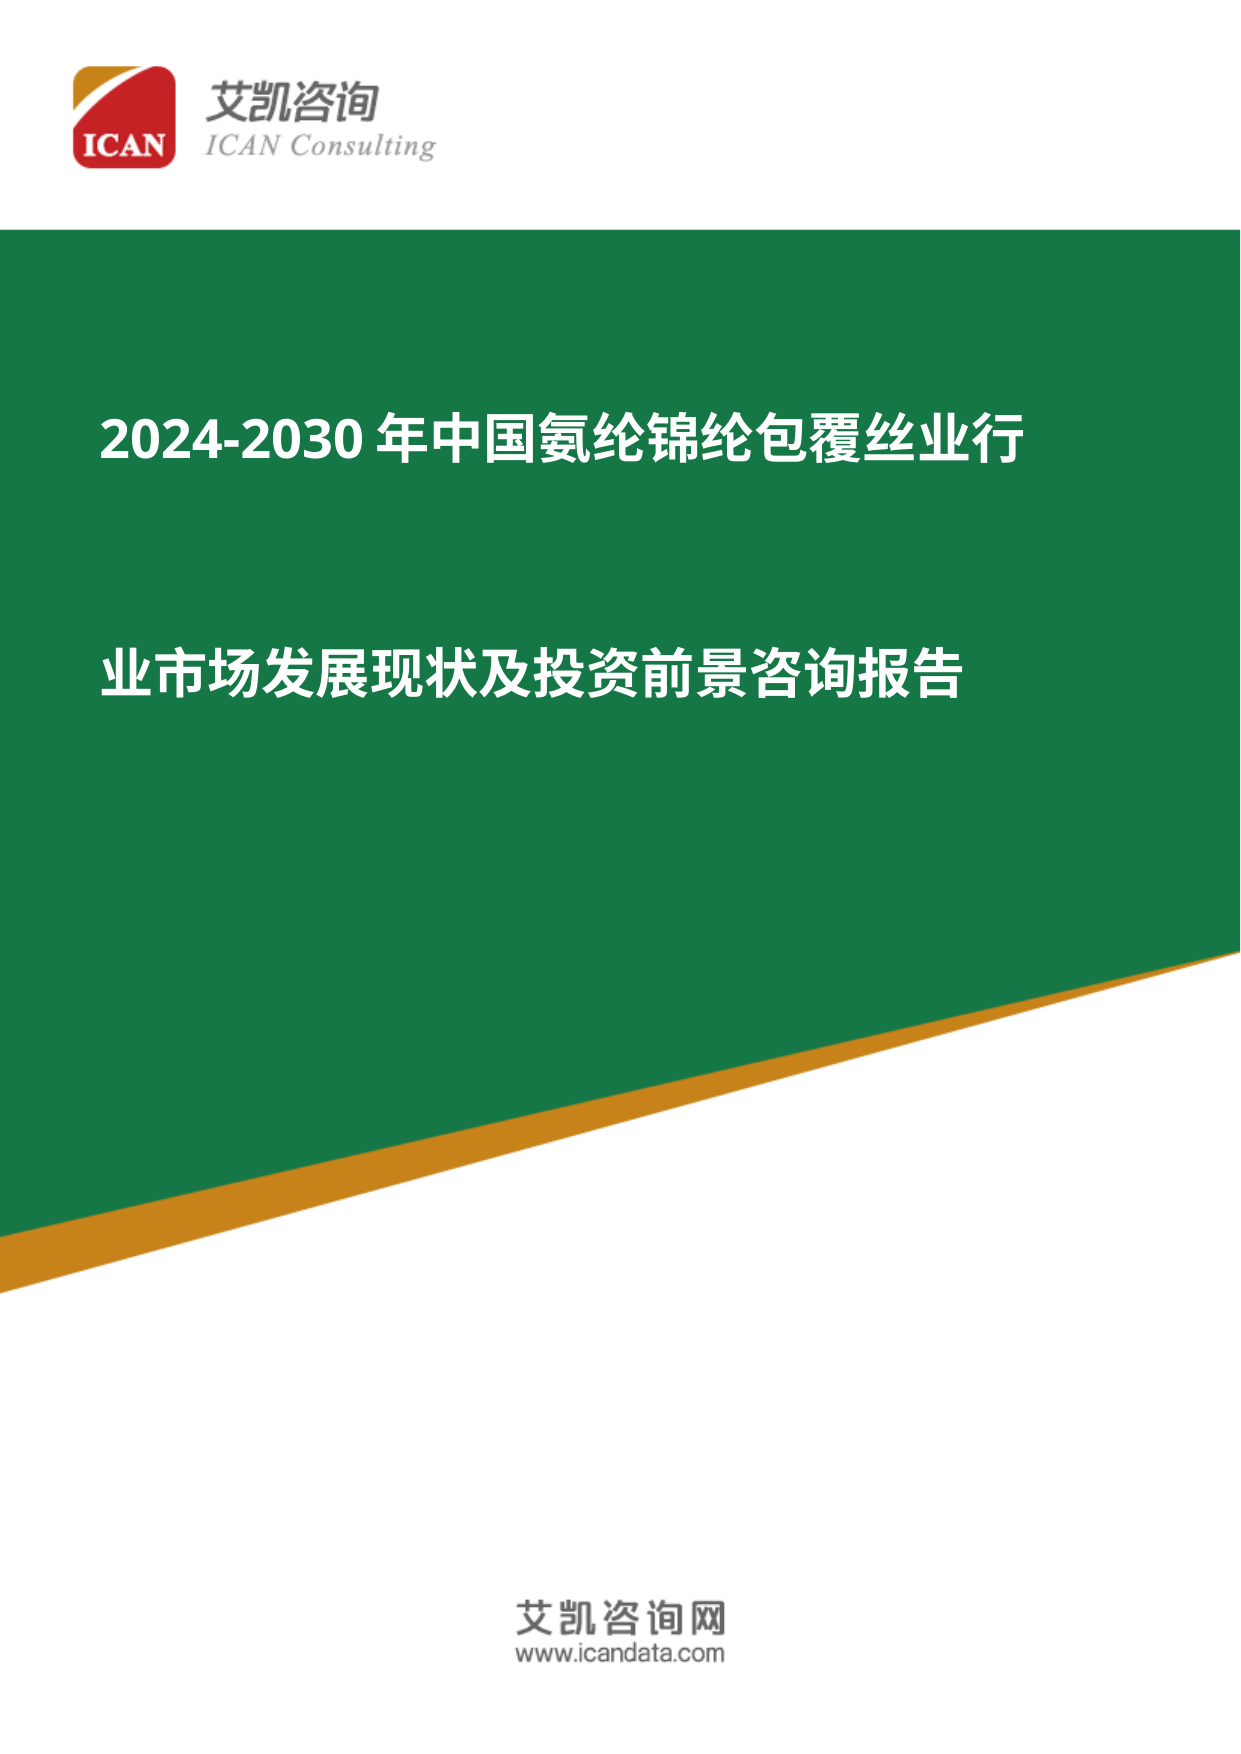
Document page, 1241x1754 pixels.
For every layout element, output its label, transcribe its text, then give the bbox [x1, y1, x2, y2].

picture [0, 5, 1241, 1754]
subtitle 2024-2030年中国氨纶锦纶包覆丝业行业市场发展现状及投资前景咨询报告 [99, 386, 1053, 718]
